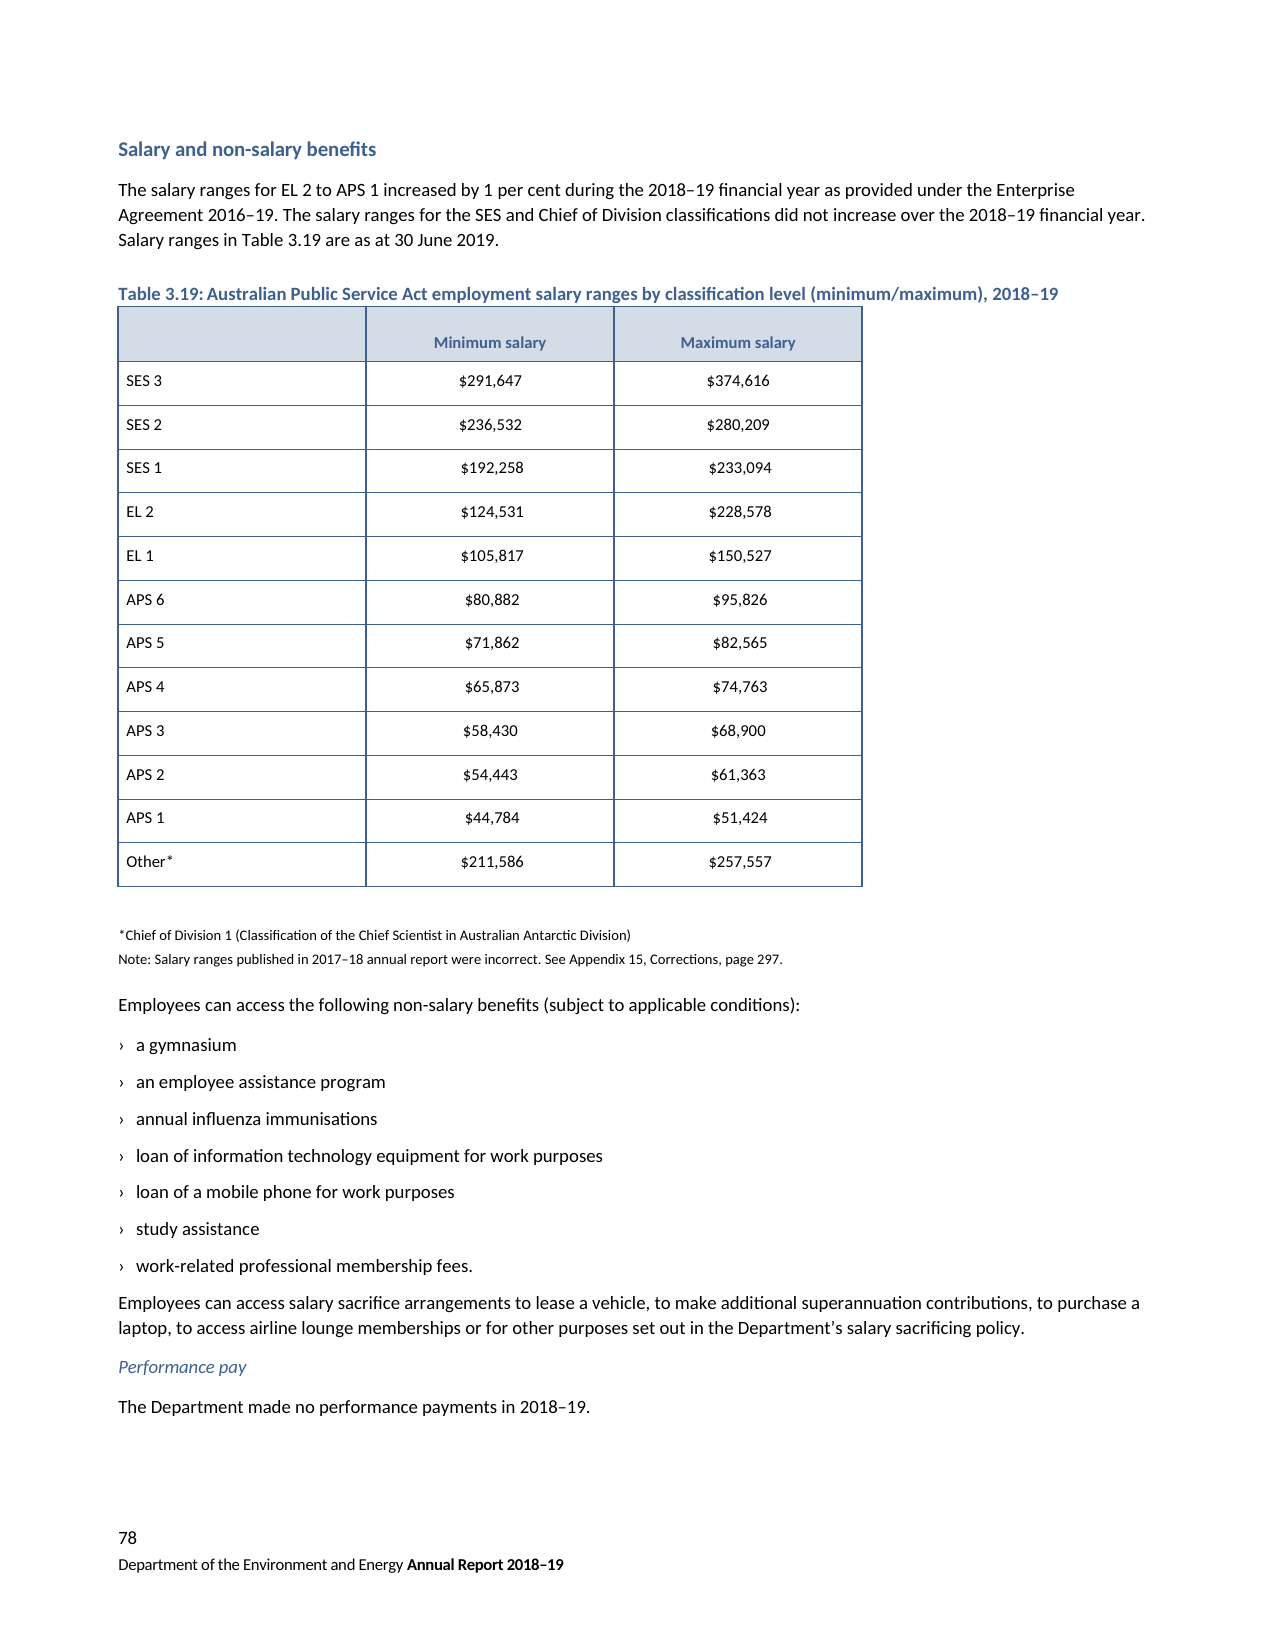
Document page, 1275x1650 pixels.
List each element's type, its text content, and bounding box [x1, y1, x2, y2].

text Note: Salary ranges published in 2017–18 annual report were incorrect. See Appendix 15, Corrections, page 297. [118, 950, 1157, 968]
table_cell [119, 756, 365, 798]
text › a gymnasium [118, 1031, 1157, 1056]
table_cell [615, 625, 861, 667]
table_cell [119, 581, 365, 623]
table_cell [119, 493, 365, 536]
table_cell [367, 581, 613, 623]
text Employees can access salary sacrifice arrangements to lease a vehicle, to make additional superannuation contributions, to purchase a laptop, to access airline lounge memberships or for other purposes set out in the Department’s salary sacrificing policy. [118, 1289, 1157, 1339]
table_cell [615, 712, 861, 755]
title Table 3.19: Australian Public Service Act employment salary ranges by classification level (minimum/maximum), 2018–19 [118, 281, 1157, 306]
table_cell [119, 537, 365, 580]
text › loan of information technology equipment for work purposes [118, 1142, 1157, 1167]
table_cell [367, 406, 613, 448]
text › loan of a mobile phone for work purposes [118, 1178, 1157, 1203]
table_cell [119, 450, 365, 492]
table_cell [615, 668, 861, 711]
text › an employee assistance program [118, 1068, 1157, 1093]
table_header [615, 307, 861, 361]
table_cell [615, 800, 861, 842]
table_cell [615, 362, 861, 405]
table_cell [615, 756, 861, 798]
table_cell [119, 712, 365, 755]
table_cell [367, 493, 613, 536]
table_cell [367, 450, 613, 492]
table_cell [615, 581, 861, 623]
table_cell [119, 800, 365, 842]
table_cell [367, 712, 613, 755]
subtitle Salary and non-salary benefits [118, 136, 1157, 161]
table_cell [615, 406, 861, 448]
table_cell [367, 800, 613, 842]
text *Chief of Division 1 (Classification of the Chief Scientist in Australian Antarctic Division) [118, 926, 1157, 944]
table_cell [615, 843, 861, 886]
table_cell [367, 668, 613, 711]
text The Department made no performance payments in 2018–19. [118, 1393, 1157, 1418]
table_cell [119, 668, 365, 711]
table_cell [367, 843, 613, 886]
subtitle Performance pay [118, 1353, 1157, 1378]
text › work-related professional membership fees. [118, 1252, 1157, 1277]
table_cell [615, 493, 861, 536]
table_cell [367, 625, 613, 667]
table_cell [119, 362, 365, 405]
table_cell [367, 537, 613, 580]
text › annual influenza immunisations [118, 1105, 1157, 1130]
text Employees can access the following non-salary benefits (subject to applicable conditions): [118, 992, 1157, 1017]
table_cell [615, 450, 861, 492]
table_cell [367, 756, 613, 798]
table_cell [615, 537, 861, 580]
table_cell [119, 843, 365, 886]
text › study assistance [118, 1215, 1157, 1240]
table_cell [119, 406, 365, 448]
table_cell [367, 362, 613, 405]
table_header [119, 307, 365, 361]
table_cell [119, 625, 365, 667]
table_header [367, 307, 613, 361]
text The salary ranges for EL 2 to APS 1 increased by 1 per cent during the 2018–19 financial year as provided under the Enterprise Agreement 2016–19. The salary ranges for the SES and Chief of Division classifications did not increase over the 2018–19 financial year. Salary ranges in Table 3.19 are as at 30 June 2019. [118, 176, 1157, 251]
